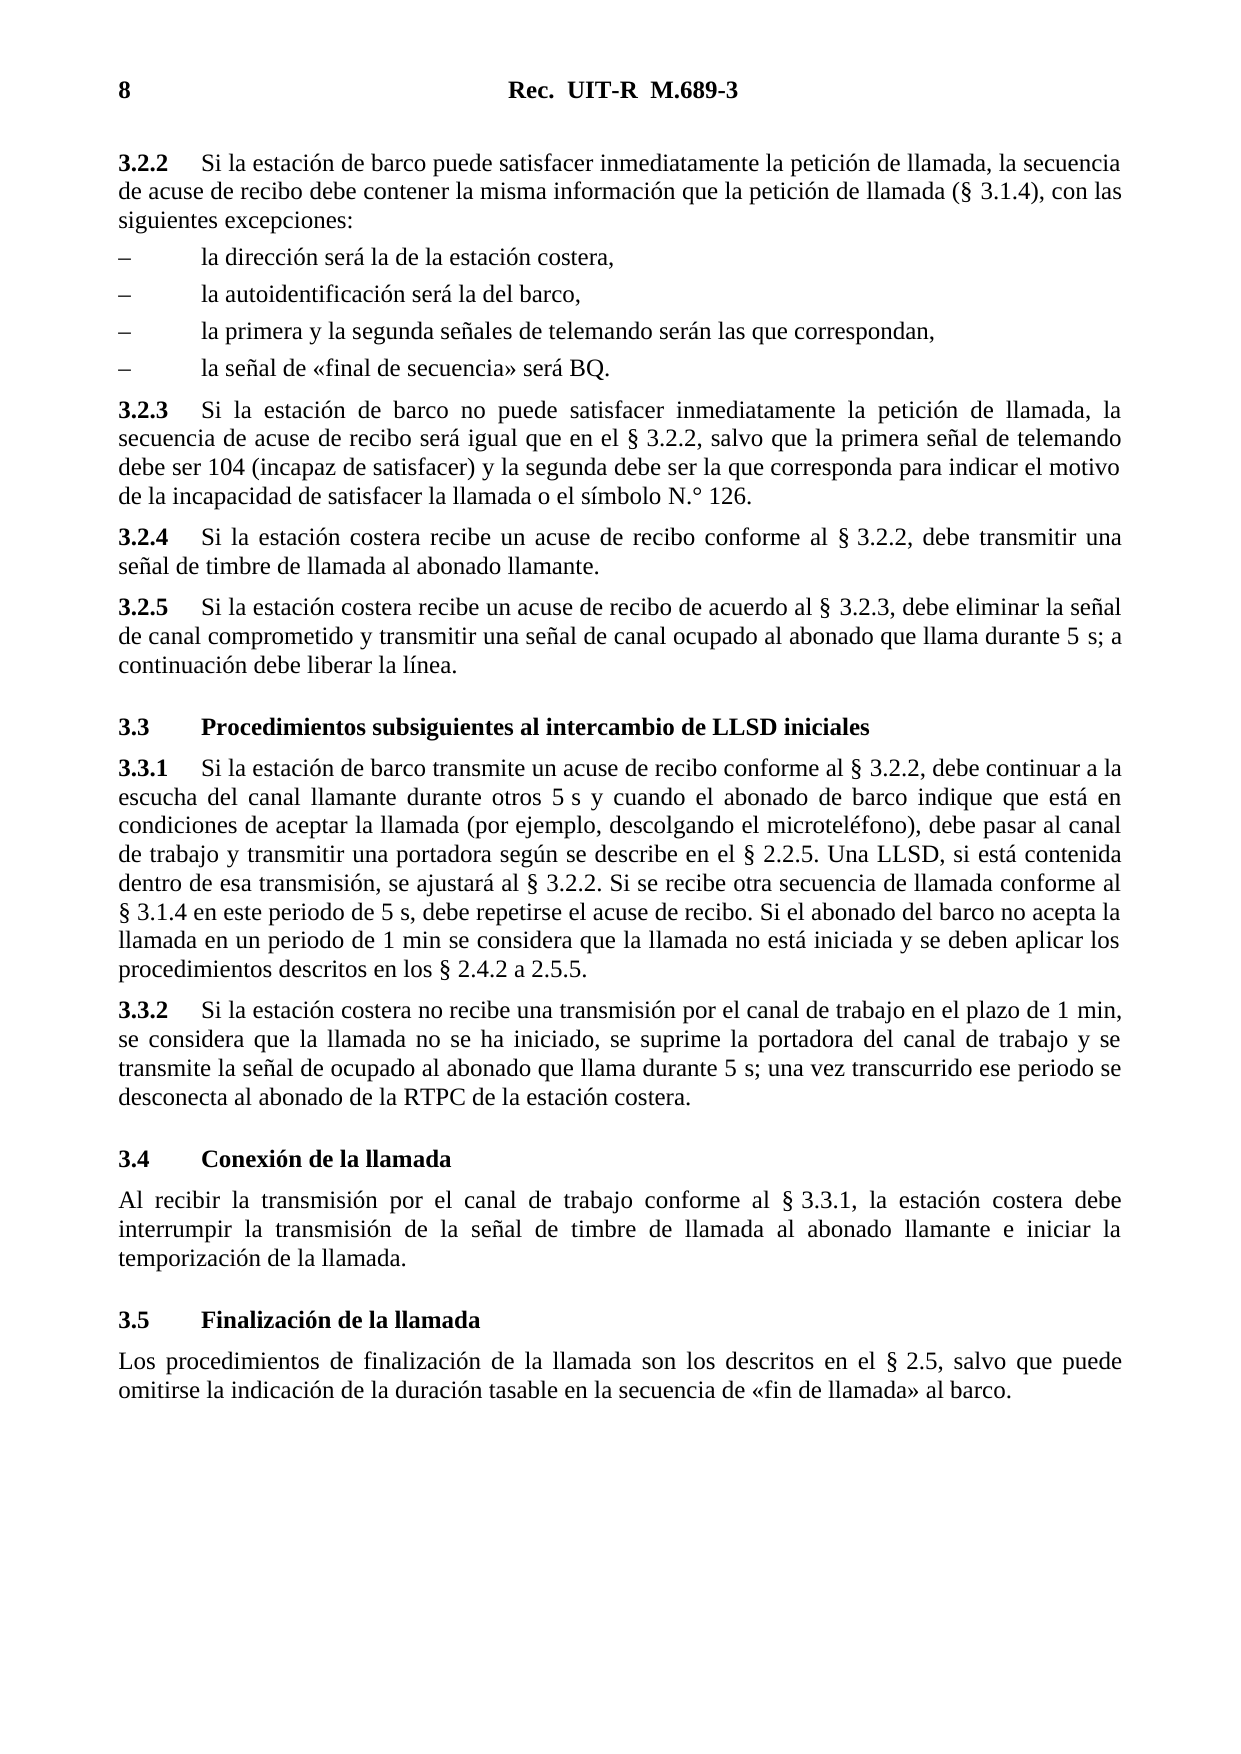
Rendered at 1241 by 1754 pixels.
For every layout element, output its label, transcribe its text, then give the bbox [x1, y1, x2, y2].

text Los procedimientos de finalización de la llamada son los descritos en el § 2.5, salvo que puede omitirse la indicación de la duración tasable en la secuencia de «fin de llamada» al barco. [118, 1346, 1122, 1403]
text – la dirección será la de la estación costera, [118, 242, 1122, 271]
text – la primera y la segunda señales de telemando serán las que correspondan, [118, 316, 1122, 345]
text – la autoidentificación será la del barco, [118, 279, 1122, 308]
subtitle 3.3 Procedimientos subsiguientes al intercambio de LLSD iniciales [118, 712, 1122, 741]
text 3.3.2 Si la estación costera no recibe una transmisión por el canal de trabajo en el plazo de 1 min, se considera que la llamada no se ha iniciado, se suprime la portadora del canal de trabajo y se transmite la señal de ocupado al abonado que llama durante 5 s; una vez transcurrido ese periodo se desconecta al abonado de la RTPC de la estación costera. [118, 996, 1122, 1111]
text 3.2.2 Si la estación de barco puede satisfacer inmediatamente la petición de llamada, la secuencia de acuse de recibo debe contener la misma información que la petición de llamada (§ 3.1.4), con las siguientes excepciones: [118, 148, 1122, 234]
text 3.2.3 Si la estación de barco no puede satisfacer inmediatamente la petición de llamada, la secuencia de acuse de recibo será igual que en el § 3.2.2, salvo que la primera señal de telemando debe ser 104 (incapaz de satisfacer) y la segunda debe ser la que corresponda para indicar el motivo de la incapacidad de satisfacer la llamada o el símbolo N.° 126. [118, 395, 1122, 510]
text 3.2.5 Si la estación costera recibe un acuse de recibo de acuerdo al § 3.2.3, debe eliminar la señal de canal comprometido y transmitir una señal de canal ocupado al abonado que llama durante 5 s; a continuación debe liberar la línea. [118, 592, 1122, 678]
subtitle 3.5 Finalización de la llamada [118, 1305, 1122, 1333]
text Al recibir la transmisión por el canal de trabajo conforme al § 3.3.1, la estación costera debe interrumpir la transmisión de la señal de timbre de llamada al abonado llamante e iniciar la temporización de la llamada. [118, 1185, 1122, 1271]
subtitle 3.4 Conexión de la llamada [118, 1144, 1122, 1173]
text – la señal de «final de secuencia» será BQ. [118, 353, 1122, 382]
text 3.3.1 Si la estación de barco transmite un acuse de recibo conforme al § 3.2.2, debe continuar a la escucha del canal llamante durante otros 5 s y cuando el abonado de barco indique que está en condiciones de aceptar la llamada (por ejemplo, descolgando el microteléfono), debe pasar al canal de trabajo y transmitir una portadora según se describe en el § 2.2.5. Una LLSD, si está contenida dentro de esa transmisión, se ajustará al § 3.2.2. Si se recibe otra secuencia de llamada conforme al § 3.1.4 en este periodo de 5 s, debe repetirse el acuse de recibo. Si el abonado del barco no acepta la llamada en un periodo de 1 min se considera que la llamada no está iniciada y se deben aplicar los procedimientos descritos en los § 2.4.2 a 2.5.5. [118, 753, 1122, 983]
text 3.2.4 Si la estación costera recibe un acuse de recibo conforme al § 3.2.2, debe transmitir una señal de timbre de llamada al abonado llamante. [118, 522, 1122, 580]
